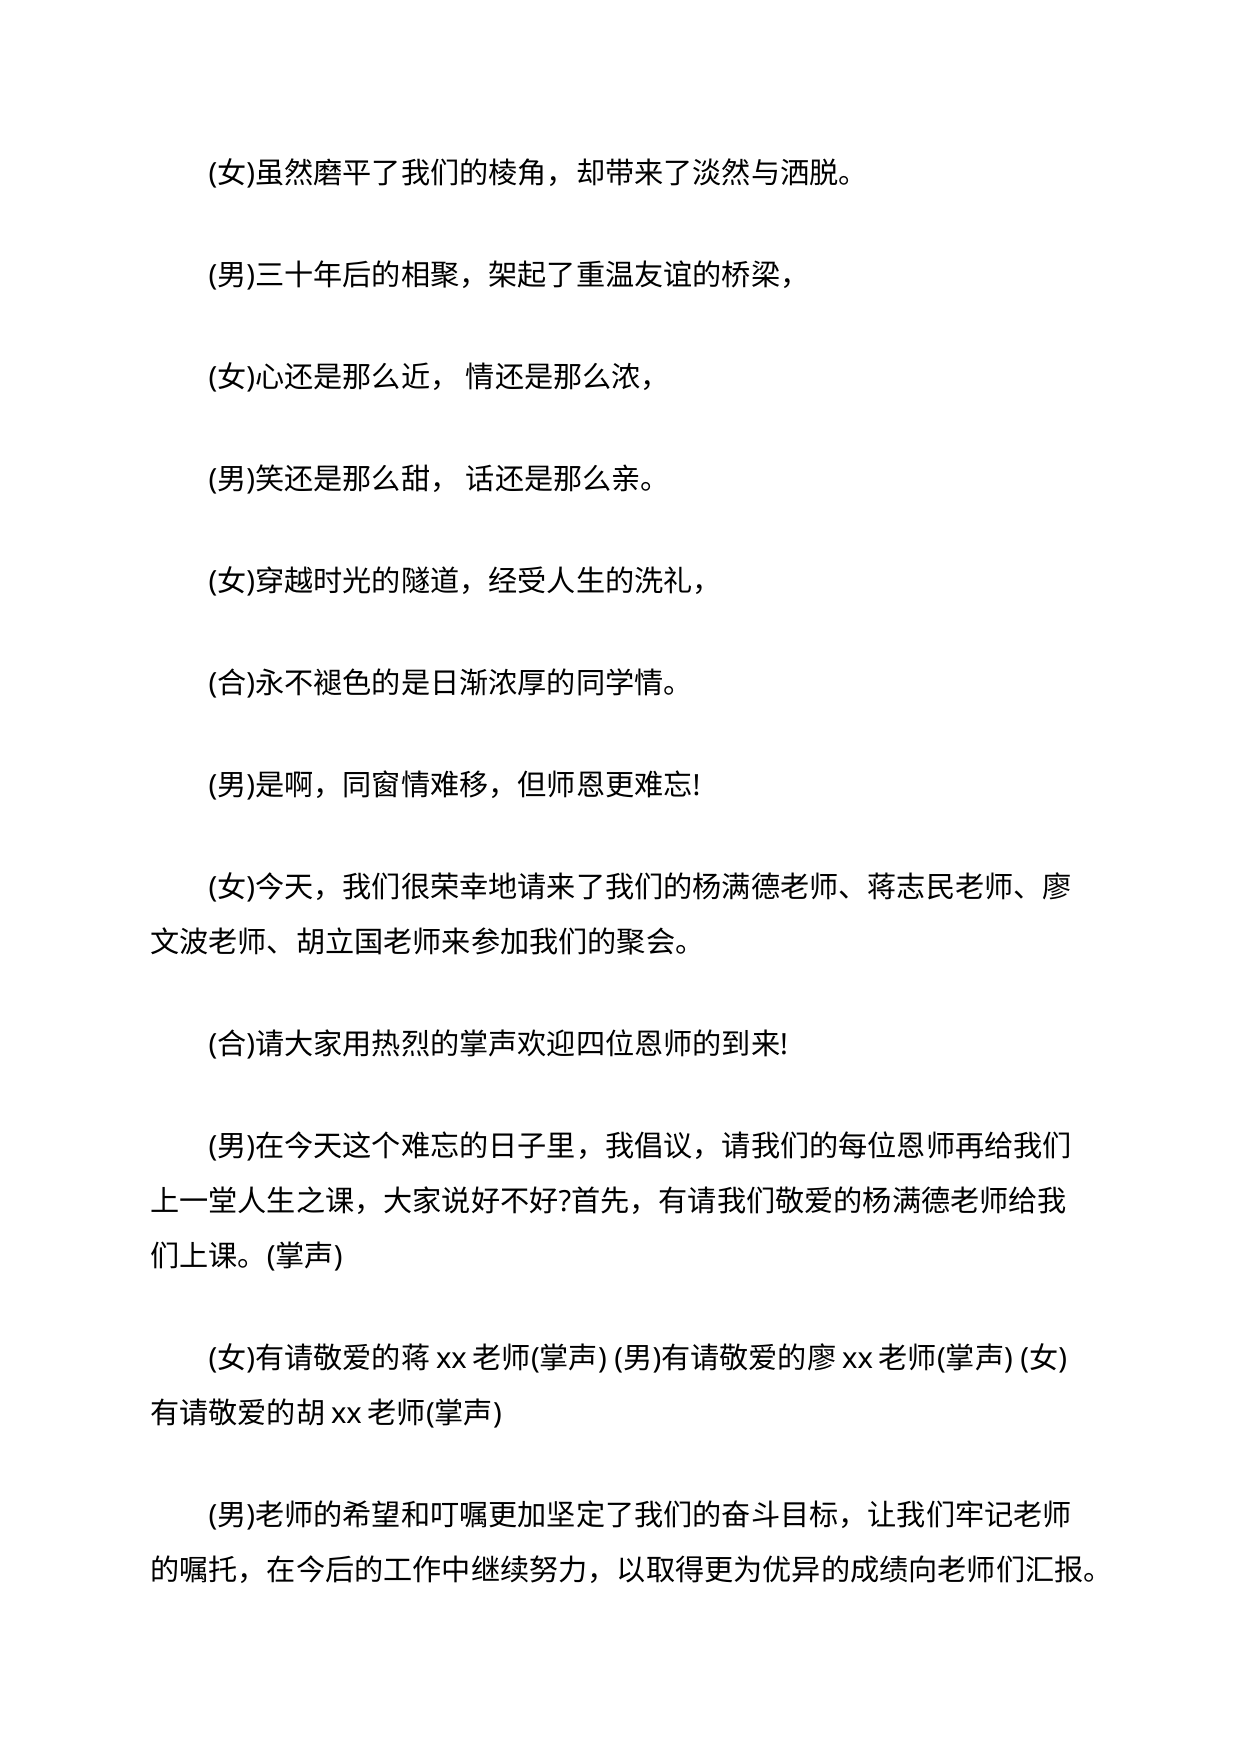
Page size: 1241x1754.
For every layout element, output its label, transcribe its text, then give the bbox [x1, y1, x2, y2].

text (合)永不褪色的是日渐浓厚的同学情。 [150, 660, 1090, 702]
text (女)今天，我们很荣幸地请来了我们的杨满德老师、蒋志民老师、廖文波老师、胡立国老师来参加我们的聚会。 [150, 864, 1090, 961]
text (合)请大家用热烈的掌声欢迎四位恩师的到来! [150, 1021, 1090, 1063]
text (男)在今天这个难忘的日子里，我倡议，请我们的每位恩师再给我们上一堂人生之课，大家说好不好?首先，有请我们敬爱的杨满德老师给我们上课。(掌声) [150, 1123, 1090, 1275]
text (女)穿越时光的隧道，经受人生的洗礼， [150, 558, 1090, 600]
text (女)心还是那么近， 情还是那么浓， [150, 354, 1090, 396]
text (男)是啊，同窗情难移，但师恩更难忘! [150, 762, 1090, 804]
text (女)有请敬爱的蒋xx老师(掌声) (男)有请敬爱的廖xx老师(掌声) (女)有请敬爱的胡xx老师(掌声) [150, 1334, 1090, 1432]
text (男)笑还是那么甜， 话还是那么亲。 [150, 456, 1090, 498]
text (女)虽然磨平了我们的棱角，却带来了淡然与洒脱。 [150, 150, 1090, 192]
text (男)老师的希望和叮嘱更加坚定了我们的奋斗目标，让我们牢记老师的嘱托，在今后的工作中继续努力，以取得更为优异的成绩向老师们汇报。 [150, 1492, 1090, 1589]
text (男)三十年后的相聚，架起了重温友谊的桥梁， [150, 252, 1090, 294]
